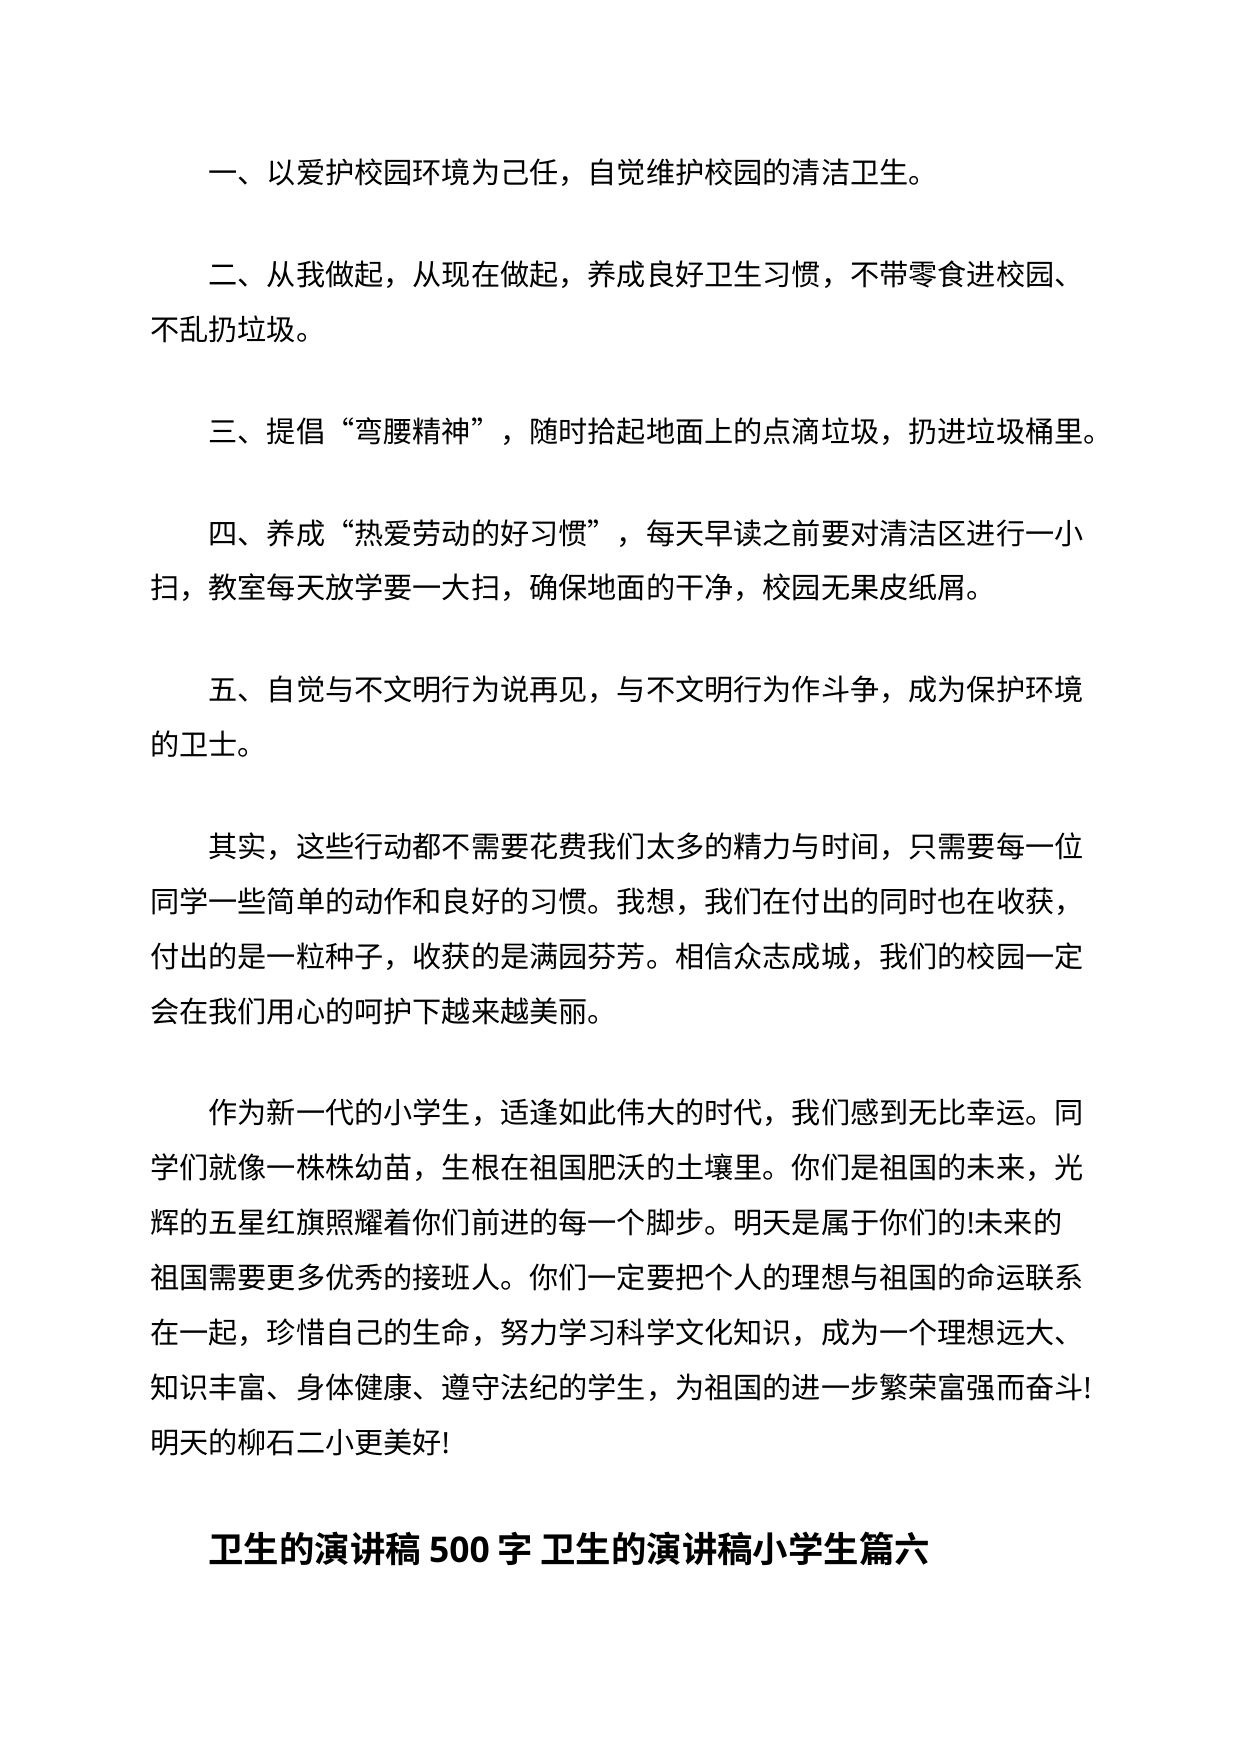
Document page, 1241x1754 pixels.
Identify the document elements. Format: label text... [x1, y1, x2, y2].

text 作为新一代的小学生，适逢如此伟大的时代，我们感到无比幸运。同学们就像一株株幼苗，生根在祖国肥沃的土壤里。你们是祖国的未来，光辉的五星红旗照耀着你们前进的每一个脚步。明天是属于你们的!未来的祖国需要更多优秀的接班人。你们一定要把个人的理想与祖国的命运联系在一起，珍惜自己的生命，努力学习科学文化知识，成为一个理想远大、知识丰富、身体健康、遵守法纪的学生，为祖国的进一步繁荣富强而奋斗!明天的柳石二小更美好! [150, 1090, 1090, 1462]
text 一、以爱护校园环境为己任，自觉维护校园的清洁卫生。 [150, 150, 1090, 192]
text 卫生的演讲稿 500字 卫生的演讲稿小学生篇六 [150, 1522, 1090, 1573]
text 三、提倡“弯腰精神”，随时拾起地面上的点滴垃圾，扔进垃圾桶里。 [150, 408, 1090, 451]
text 四、养成“热爱劳动的好习惯”，每天早读之前要对清洁区进行一小扫，教室每天放学要一大扫，确保地面的干净，校园无果皮纸屑。 [150, 510, 1090, 607]
text 二、从我做起，从现在做起，养成良好卫生习惯，不带零食进校园、不乱扔垃圾。 [150, 252, 1090, 349]
text 五、自觉与不文明行为说再见，与不文明行为作斗争，成为保护环境的卫士。 [150, 667, 1090, 764]
text 其实，这些行动都不需要花费我们太多的精力与时间，只需要每一位同学一些简单的动作和良好的习惯。我想，我们在付出的同时也在收获，付出的是一粒种子，收获的是满园芬芳。相信众志成城，我们的校园一定会在我们用心的呵护下越来越美丽。 [150, 823, 1090, 1031]
